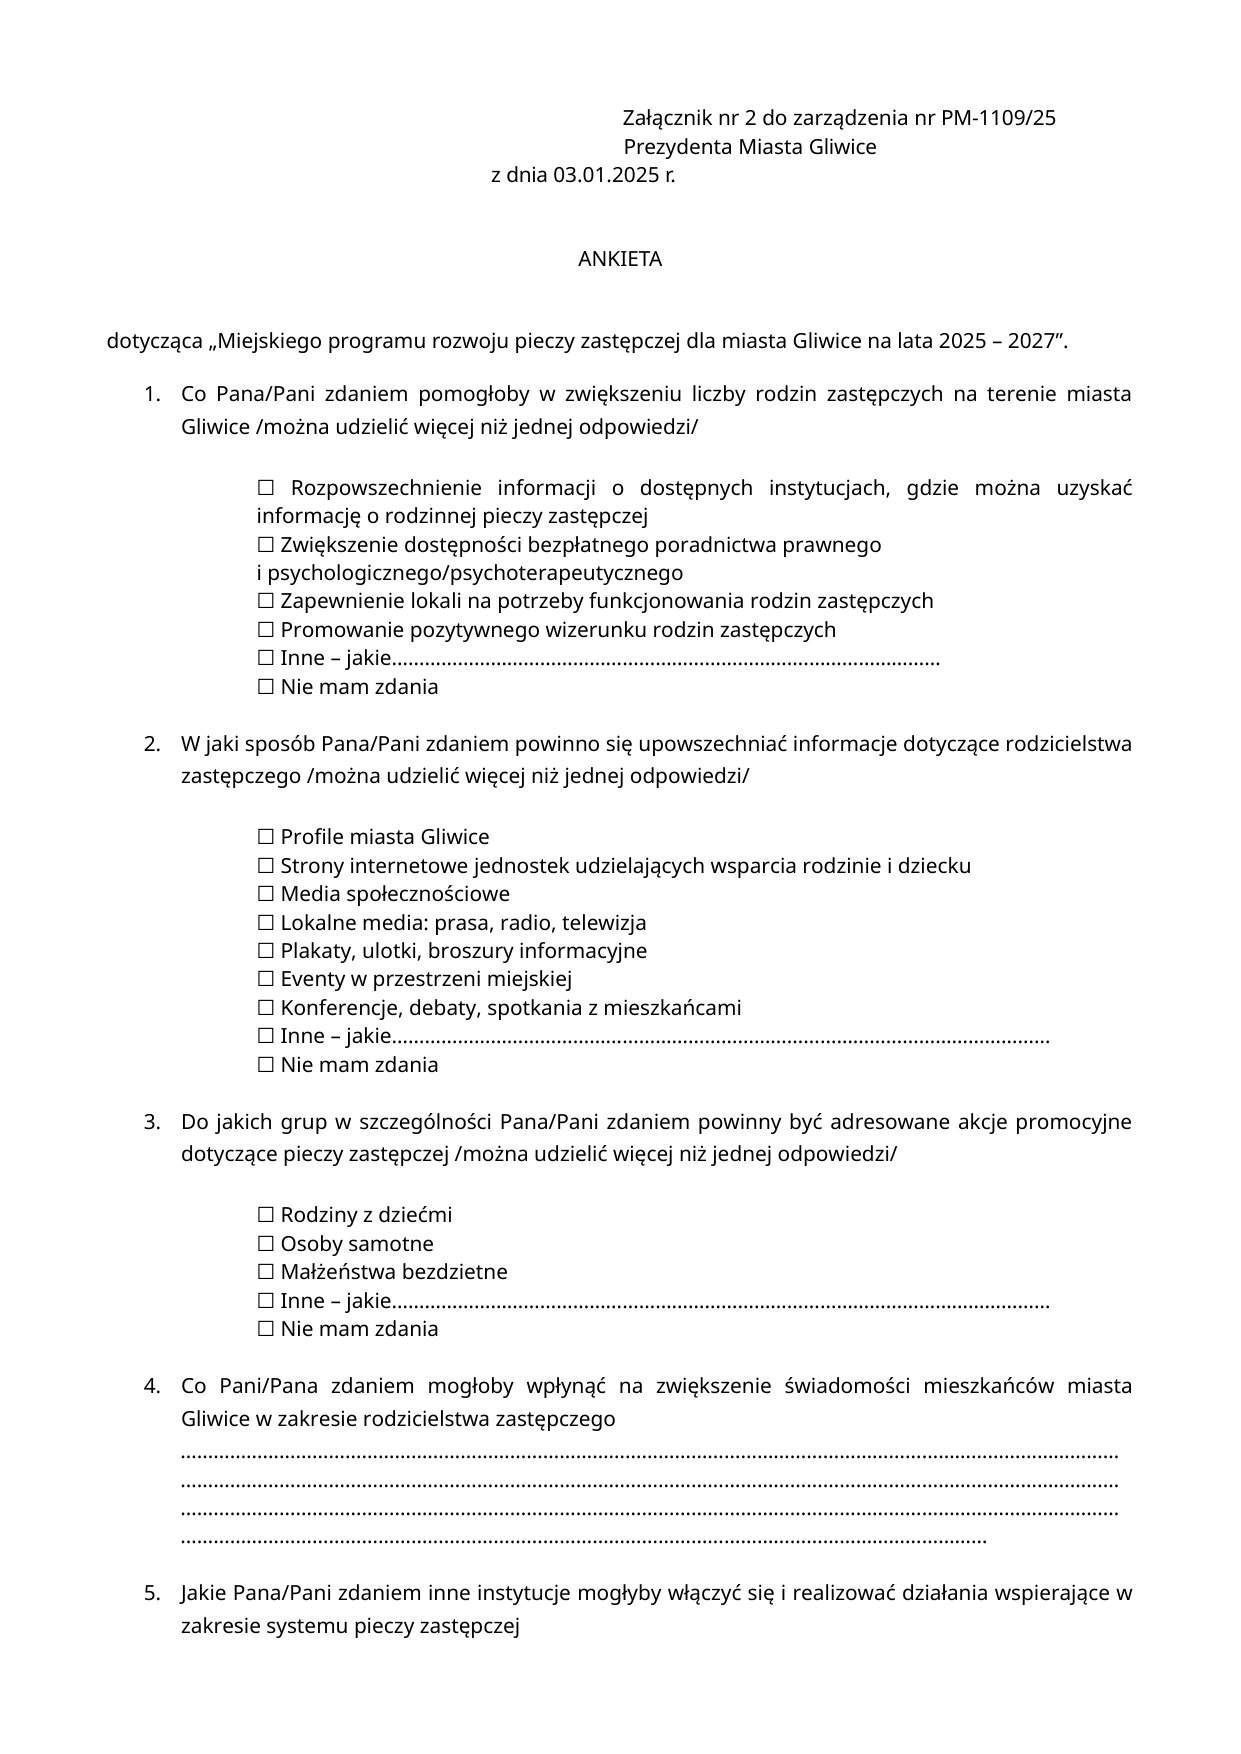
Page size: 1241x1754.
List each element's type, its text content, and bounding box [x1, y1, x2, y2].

list ☐ Inne – jakie………………………………………………………………….…………………… [256, 643, 1134, 672]
list ☐ Plakaty, ulotki, broszury informacyjne [256, 936, 1134, 964]
list ☐ Inne – jakie………………………………………………………………………………………………………… [256, 1286, 1134, 1314]
list ☐ Strony internetowe jednostek udzielających wsparcia rodzinie i dziecku [256, 851, 1134, 879]
text dotycząca „Miejskiego programu rozwoju pieczy zastępczej dla miasta Gliwice na lata 2025 – 2027”. [106, 326, 1134, 354]
list ☐ Zwiększenie dostępności bezpłatnego poradnictwa prawnego [256, 530, 1134, 558]
list ☐ Nie mam zdania [256, 1050, 1134, 1078]
list ☐ Eventy w przestrzeni miejskiej [256, 964, 1134, 993]
list ☐ Małżeństwa bezdzietne [256, 1257, 1134, 1286]
list ☐ Rozpowszechnienie informacji o dostępnych instytucjach, gdzie można uzyskać informację o rodzinnej pieczy zastępczej [256, 473, 1134, 530]
list Jakie Pana/Pani zdaniem inne instytucje mogłyby włączyć się i realizować działania wspierające w zakresie systemu pieczy zastępczej [143, 1578, 1134, 1639]
list ☐ Promowanie pozytywnego wizerunku rodzin zastępczych [256, 615, 1134, 643]
list ☐ Nie mam zdania [256, 672, 1134, 700]
list ☐ Rodziny z dziećmi [256, 1200, 1134, 1229]
list Co Pana/Pani zdaniem pomogłoby w zwiększeniu liczby rodzin zastępczych na terenie miasta Gliwice /można udzielić więcej niż jednej odpowiedzi/ [143, 379, 1134, 440]
list W jaki sposób Pana/Pani zdaniem powinno się upowszechniać informacje dotyczące rodzicielstwa zastępczego /można udzielić więcej niż jednej odpowiedzi/ [143, 729, 1134, 790]
list ☐ Osoby samotne [256, 1229, 1134, 1257]
list ☐ Konferencje, debaty, spotkania z mieszkańcami [256, 993, 1134, 1021]
list Do jakich grup w szczególności Pana/Pani zdaniem powinny być adresowane akcje promocyjne dotyczące pieczy zastępczej /można udzielić więcej niż jednej odpowiedzi/ [143, 1107, 1134, 1168]
list Co Pani/Pana zdaniem mogłoby wpłynąć na zwiększenie świadomości mieszkańców miasta Gliwice w zakresie rodzicielstwa zastępczego [143, 1371, 1134, 1432]
text ANKIETA [106, 244, 1134, 272]
list ☐ Nie mam zdania [256, 1314, 1134, 1343]
list ………………………………………………………………………………………………………………………………………………………………………………………………………………………………………………………………………………………………………………………………………………………………………………………………………………………………………………………………………………………………………………………………………………………………………………………………………… [180, 1436, 1134, 1550]
list ☐ Lokalne media: prasa, radio, telewizja [256, 908, 1134, 936]
text Prezydenta Miasta Gliwice [549, 132, 1134, 160]
list ☐ Profile miasta Gliwice [256, 822, 1134, 851]
text Załącznik nr 2 do zarządzenia nr PM-1109/25 [549, 103, 1134, 132]
list ☐ Inne – jakie………………………………………………………………………………………………………… [256, 1021, 1134, 1050]
list ☐ Media społecznościowe [256, 879, 1134, 908]
list i psychologicznego/psychoterapeutycznego [256, 558, 1134, 587]
text z dnia 03.01.2025 r. [106, 160, 1134, 189]
list ☐ Zapewnienie lokali na potrzeby funkcjonowania rodzin zastępczych [256, 587, 1134, 615]
